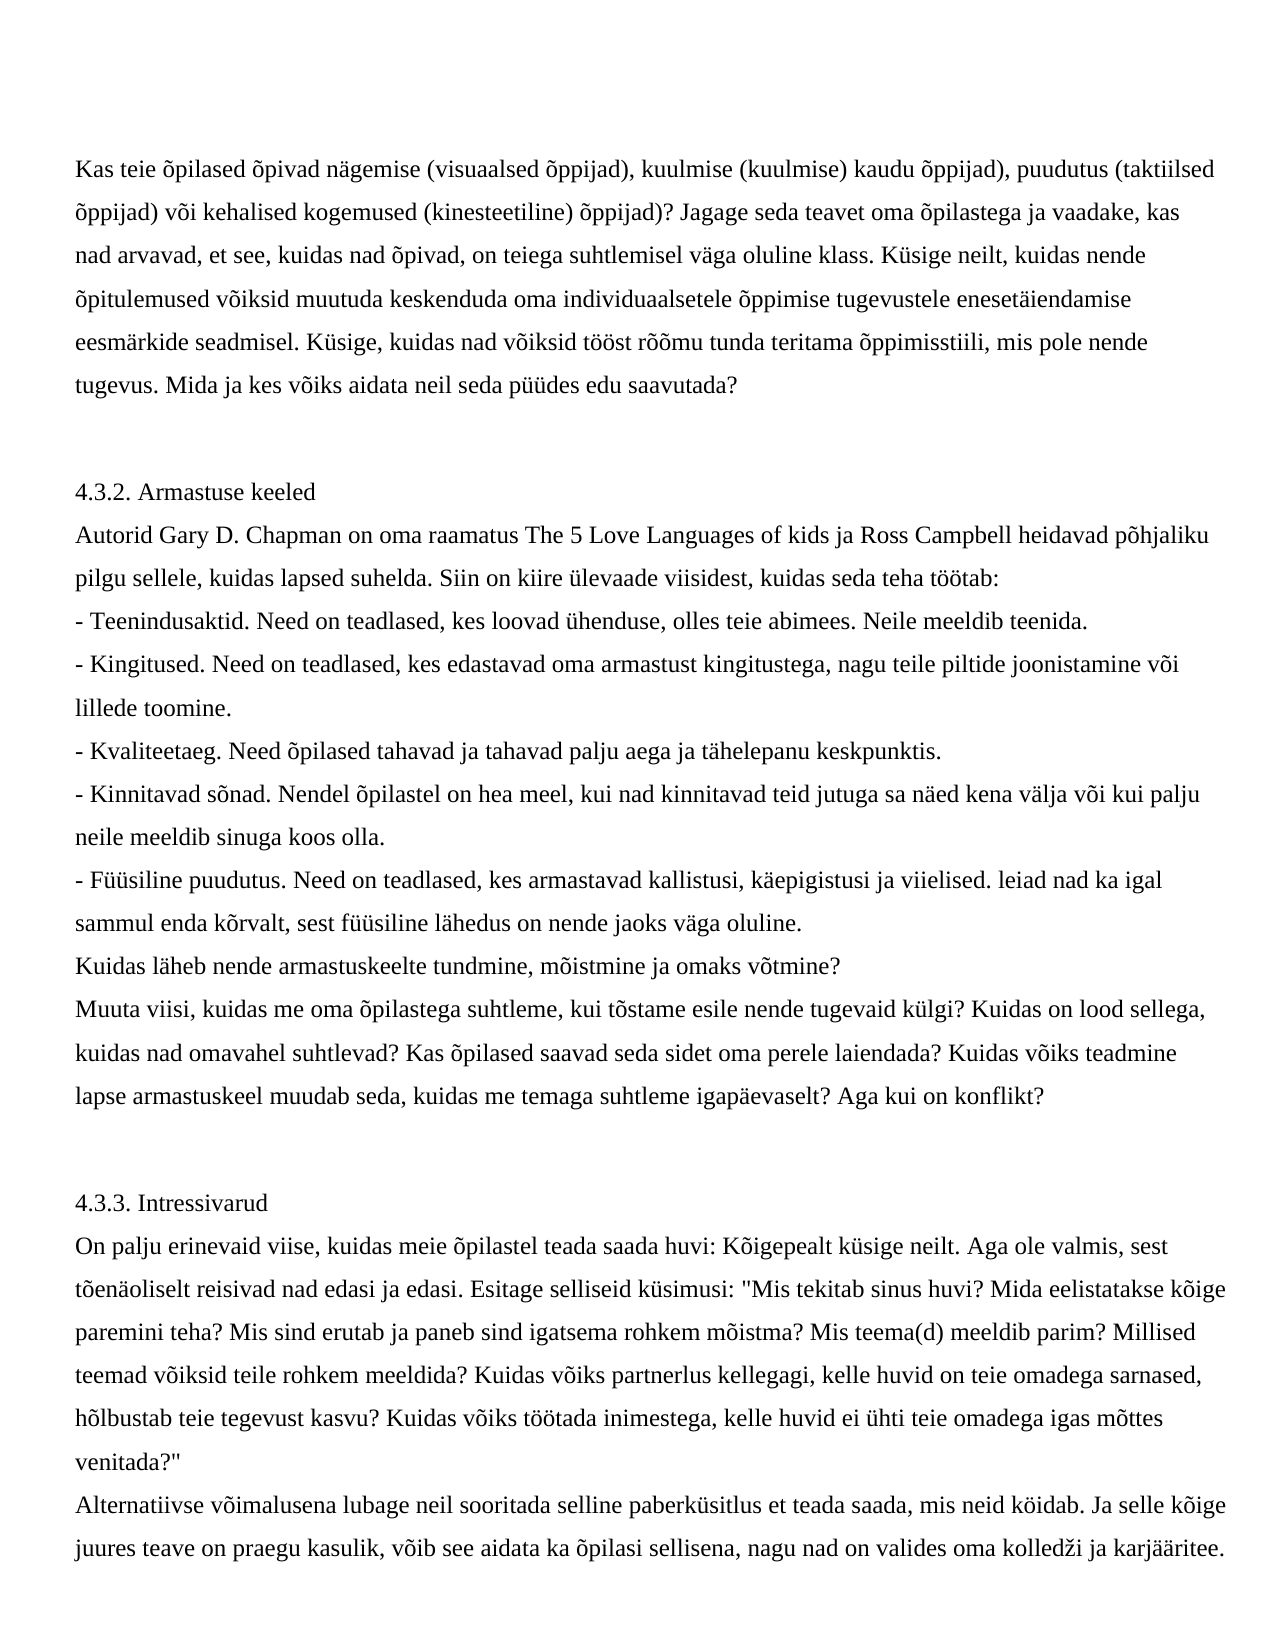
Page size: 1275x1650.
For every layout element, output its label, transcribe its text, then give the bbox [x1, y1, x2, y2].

text 4.3.2. Armastuse keeled Autorid Gary D. Chapman on oma raamatus The 5 Love Languages of kids ja Ross Campbell heidavad põhjaliku pilgu sellele, kuidas lapsed suhelda. Siin on kiire ülevaade viisidest, kuidas seda teha töötab: - Teenindusaktid. Need on teadlased, kes loovad ühenduse, olles teie abimees. Neile meeldib teenida. - Kingitused. Need on teadlased, kes edastavad oma armastust kingitustega, nagu teile piltide joonistamine või lillede toomine. - Kvaliteetaeg. Need õpilased tahavad ja tahavad palju aega ja tähelepanu keskpunktis. - Kinnitavad sõnad. Nendel õpilastel on hea meel, kui nad kinnitavad teid jutuga sa näed kena välja või kui palju neile meeldib sinuga koos olla. - Füüsiline puudutus. Need on teadlased, kes armastavad kallistusi, käepigistusi ja viielised. leiad nad ka igal sammul enda kõrvalt, sest füüsiline lähedus on nende jaoks väga oluline. Kuidas läheb nende armastuskeelte tundmine, mõistmine ja omaks võtmine? Muuta viisi, kuidas me oma õpilastega suhtleme, kui tõstame esile nende tugevaid külgi? Kuidas on lood sellega, kuidas nad omavahel suhtlevad? Kas õpilased saavad seda sidet oma perele laiendada? Kuidas võiks teadmine lapse armastuskeel muudab seda, kuidas me temaga suhtleme igapäevaselt? Aga kui on konflikt? [75, 434, 1229, 1109]
text 4.3.3. Intressivarud On palju erinevaid viise, kuidas meie õpilastel teada saada huvi: Kõigepealt küsige neilt. Aga ole valmis, sest tõenäoliselt reisivad nad edasi ja edasi. Esitage selliseid küsimusi: "Mis tekitab sinus huvi? Mida eelistatakse kõige paremini teha? Mis sind erutab ja paneb sind igatsema rohkem mõistma? Mis teema(d) meeldib parim? Millised teemad võiksid teile rohkem meeldida? Kuidas võiks partnerlus kellegagi, kelle huvid on teie omadega sarnased, hõlbustab teie tegevust kasvu? Kuidas võiks töötada inimestega, kelle huvid ei ühti teie omadega igas mõttes venitada?" Alternatiivse võimalusena lubage neil sooritada selline paberküsitlus et teada saada, mis neid köidab. Ja selle kõige juures teave on praegu kasulik, võib see aidata ka õpilasi sellisena, nagu nad on valides oma kolledži ja karjääritee. [75, 1145, 1229, 1562]
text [75, 154, 1229, 399]
